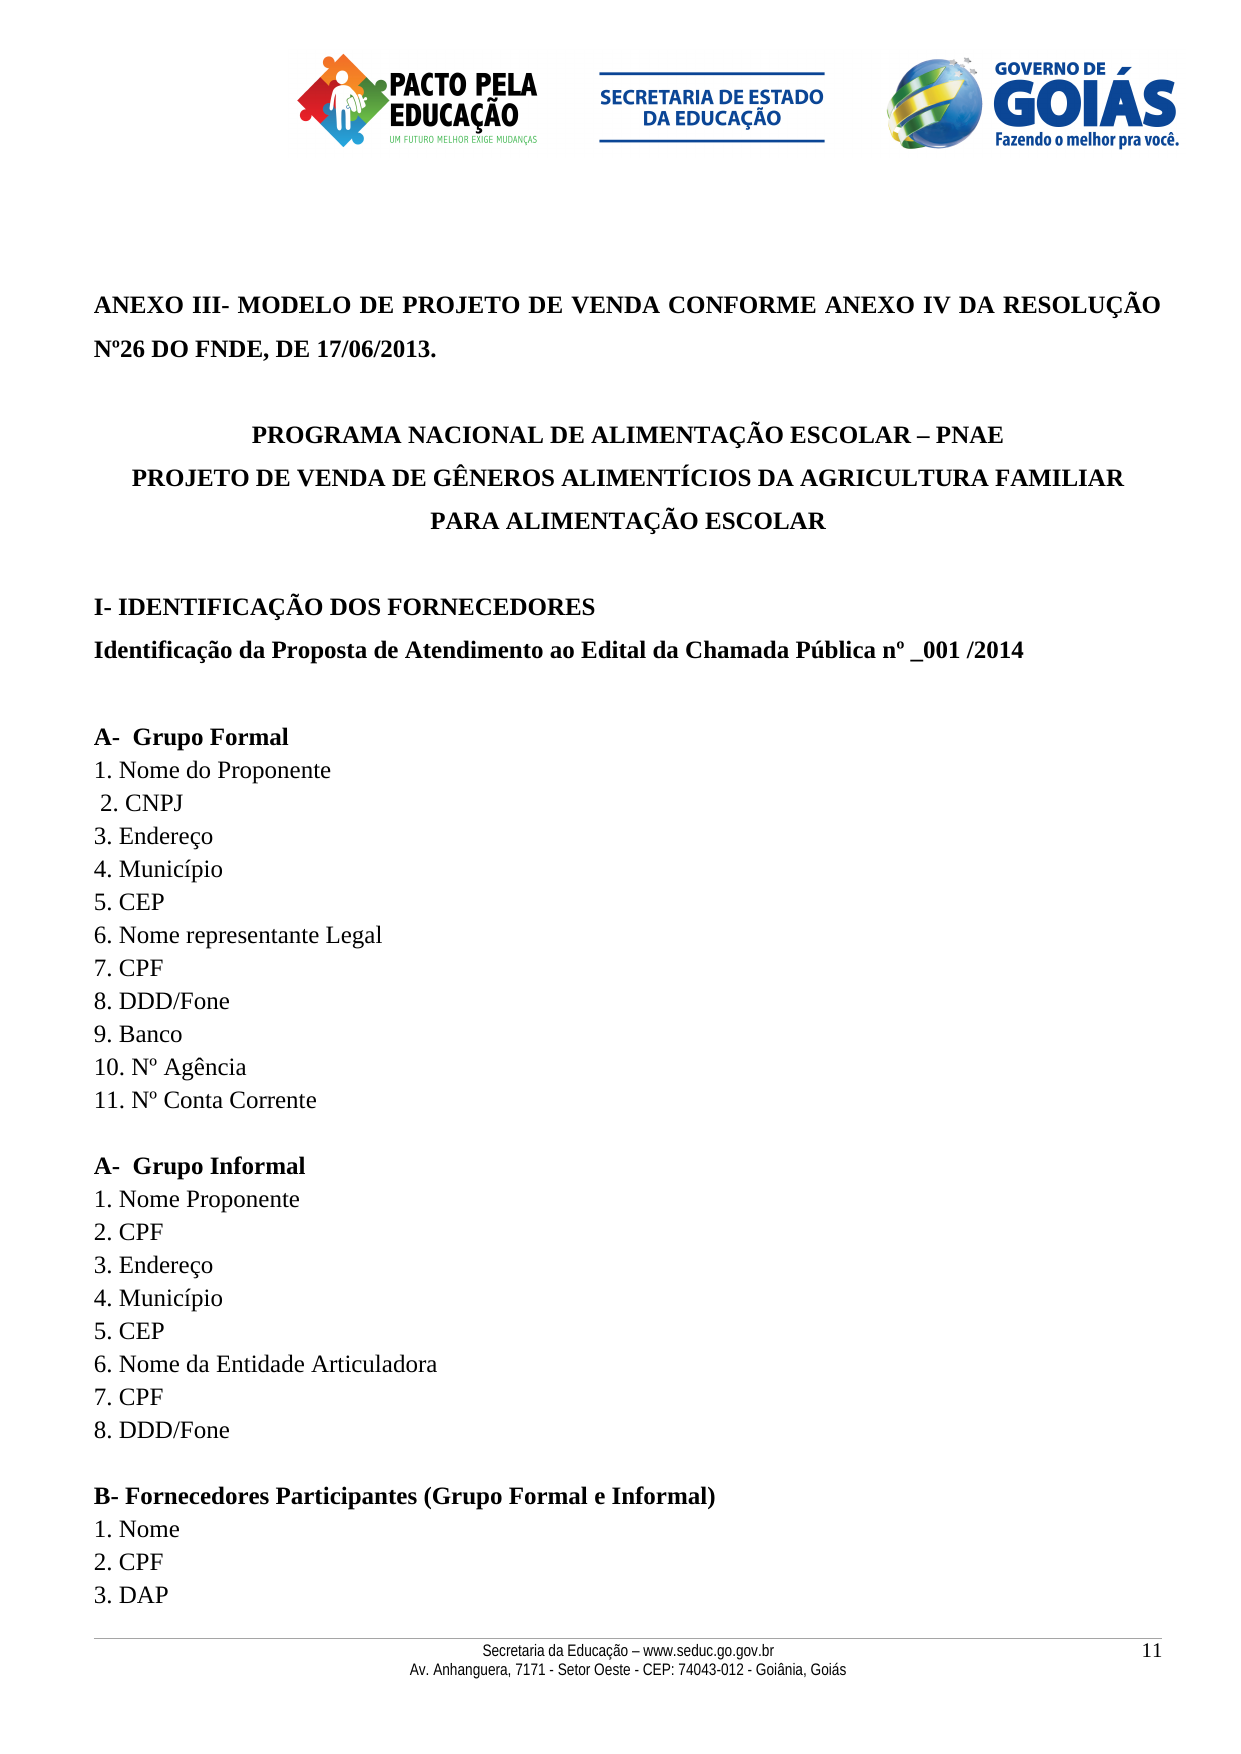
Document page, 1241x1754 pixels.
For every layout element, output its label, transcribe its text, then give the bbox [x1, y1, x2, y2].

text 10. Nº Agência [94, 1052, 1162, 1081]
text 1. Nome do Proponente [94, 755, 1162, 783]
text 6. Nome representante Legal [94, 920, 1162, 949]
text 5. CEP [94, 1316, 1162, 1345]
text 3. Endereço [94, 821, 1162, 849]
text 7. CPF [94, 953, 1162, 982]
text B- Fornecedores Participantes (Grupo Formal e Informal) [94, 1481, 1162, 1510]
text 1. Nome [94, 1514, 1162, 1543]
text 2. CPF [94, 1217, 1162, 1246]
picture [288, 49, 1186, 158]
text PROGRAMA NACIONAL DE ALIMENTAÇÃO ESCOLAR – PNAE [94, 420, 1162, 449]
text 2. CPF [94, 1547, 1162, 1576]
text ANEXO III- MODELO DE PROJETO DE VENDA CONFORME ANEXO IV DA RESOLUÇÃO Nº26 DO FNDE, DE 17/06/2013. [94, 291, 1162, 362]
text 5. CEP [94, 887, 1162, 916]
text 3. DAP [94, 1580, 1162, 1609]
text 11. Nº Conta Corrente [94, 1085, 1162, 1114]
text 8. DDD/Fone [94, 1415, 1162, 1444]
text 7. CPF [94, 1382, 1162, 1411]
text 6. Nome da Entidade Articuladora [94, 1349, 1162, 1378]
text 4. Município [94, 1283, 1162, 1312]
text 4. Município [94, 854, 1162, 883]
text I- IDENTIFICAÇÃO DOS FORNECEDORES [94, 592, 1162, 621]
text PROJETO DE VENDA DE GÊNEROS ALIMENTÍCIOS DA AGRICULTURA FAMILIAR PARA ALIMENTAÇÃO ESCOLAR [94, 463, 1162, 535]
text 3. Endereço [94, 1250, 1162, 1279]
text A- Grupo Formal [94, 722, 1162, 751]
text A- Grupo Informal [94, 1151, 1162, 1180]
text Identificação da Proposta de Atendimento ao Edital da Chamada Pública nº _001 /2014 [94, 636, 1162, 664]
text 8. DDD/Fone [94, 986, 1162, 1015]
text 9. Banco [94, 1019, 1162, 1048]
text 1. Nome Proponente [94, 1184, 1162, 1213]
text 2. CNPJ [94, 788, 1162, 817]
